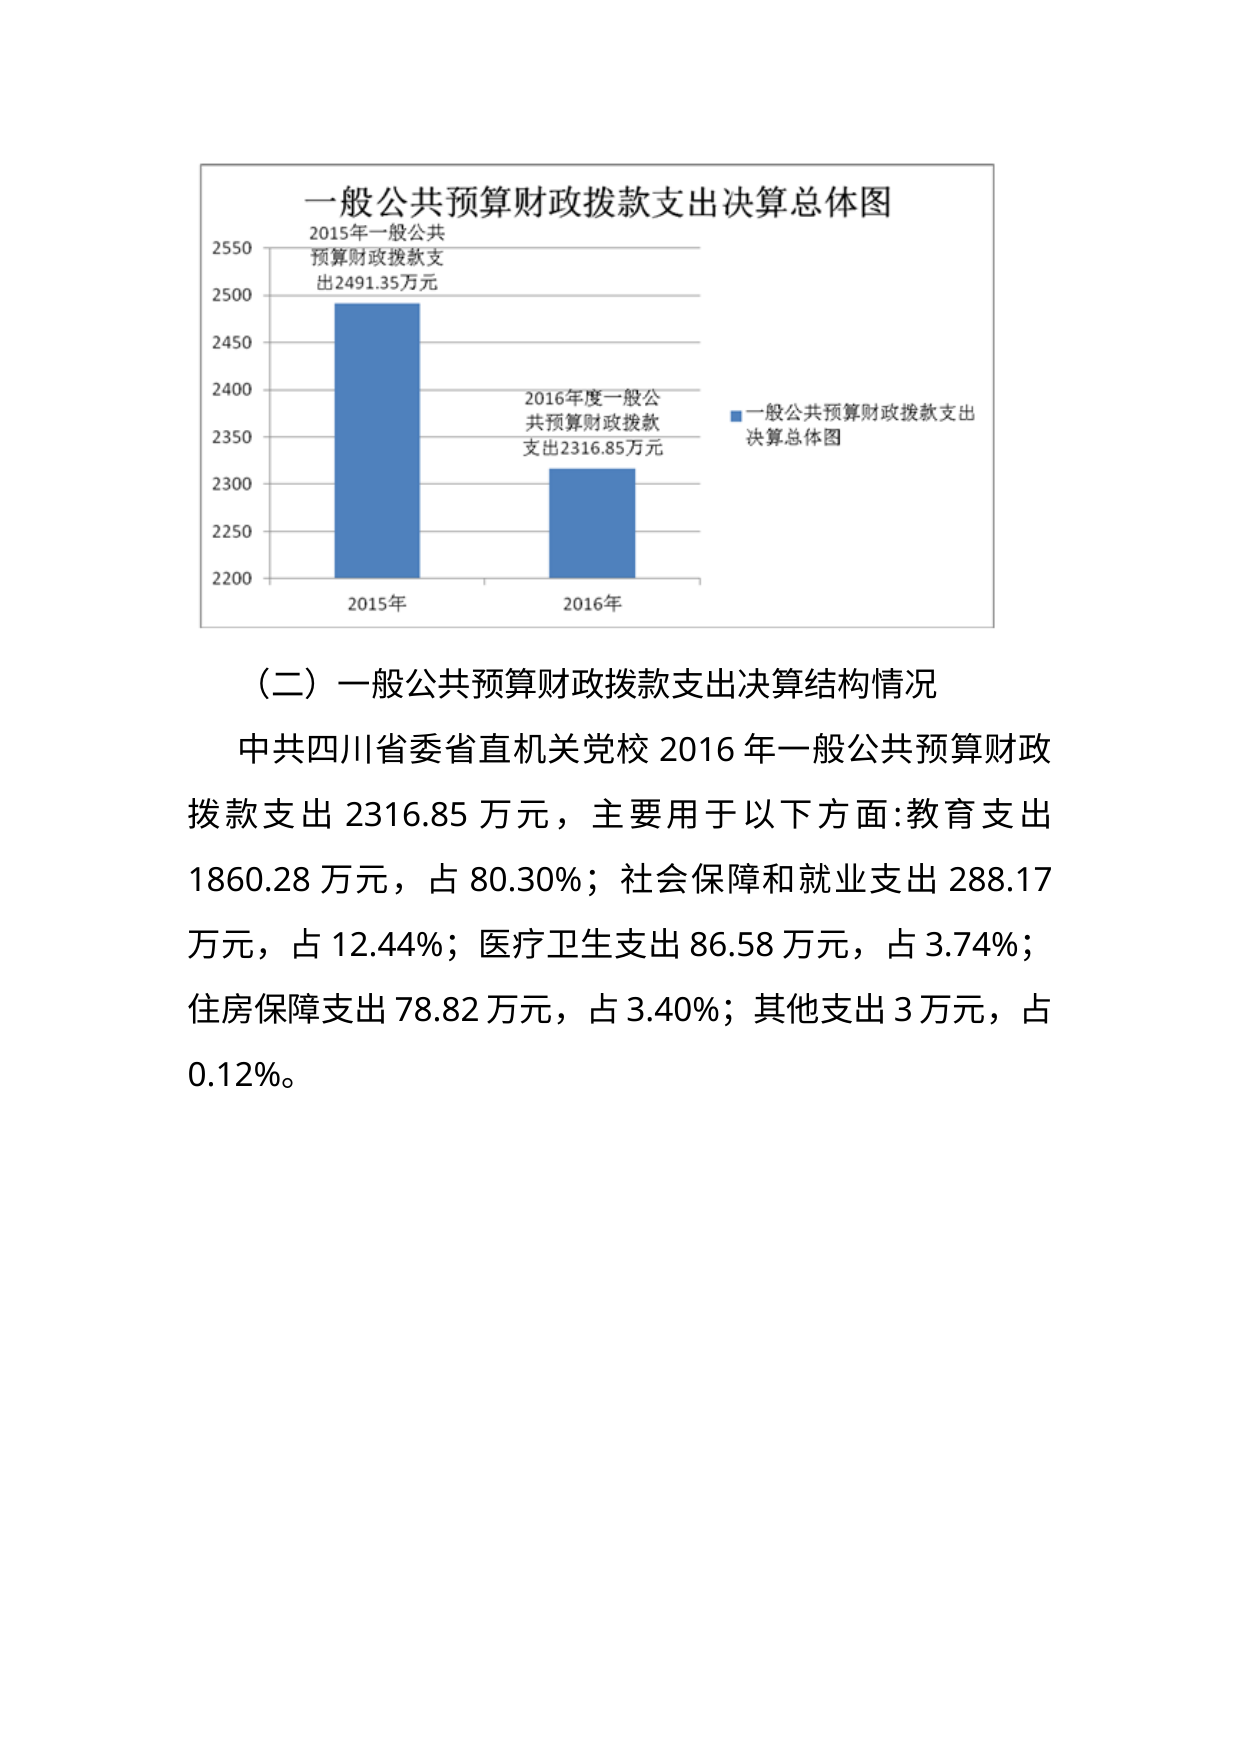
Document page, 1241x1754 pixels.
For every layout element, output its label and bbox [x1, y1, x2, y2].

table_header [188, 162, 1053, 1104]
picture [196, 162, 999, 634]
